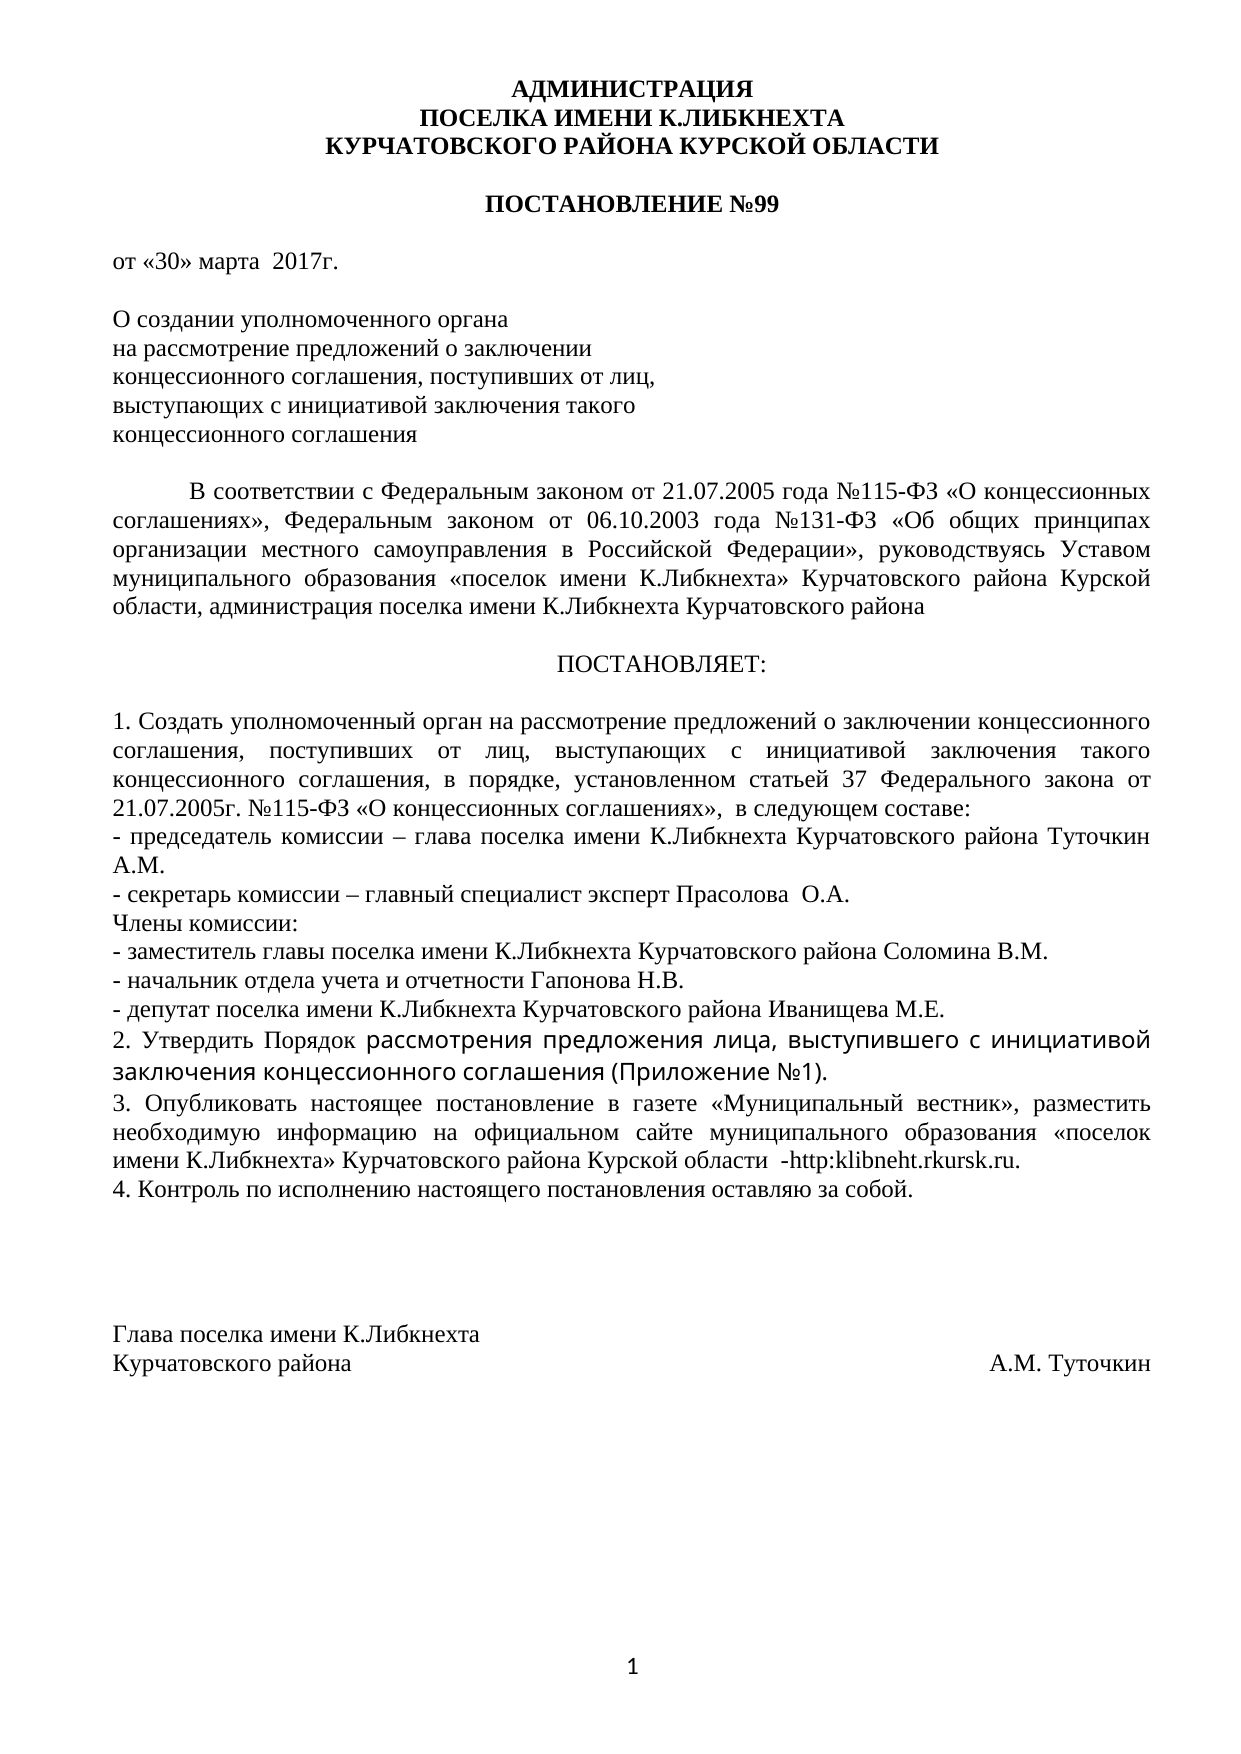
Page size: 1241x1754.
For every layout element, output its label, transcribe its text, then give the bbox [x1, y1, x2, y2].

text - председатель комиссии – глава поселка имени К.Либкнехта Курчатовского района Туточкин А.М. [112, 821, 1152, 879]
text АДМИНИСТРАЦИЯ [112, 74, 1152, 103]
text О создании уполномоченного органа [112, 304, 1152, 333]
text ПОСТАНОВЛЕНИЕ №99 [112, 189, 1152, 218]
text - заместитель главы поселка имени К.Либкнехта Курчатовского района Соломина В.М. [112, 936, 1152, 965]
text ПОСЕЛКА ИМЕНИ К.ЛИБКНЕХТА [112, 103, 1152, 131]
text - начальник отдела учета и отчетности Гапонова Н.В. [112, 965, 1152, 994]
text 3. Опубликовать настоящее постановление в газете «Муниципальный вестник», разместить необходимую информацию на официальном сайте муниципального образования «поселок имени К.Либкнехта» Курчатовского района Курской области -http:klibneht.rkursk.ru. [112, 1088, 1152, 1174]
text концессионного соглашения, поступивших от лиц, [112, 361, 1152, 390]
text Члены комиссии: [112, 908, 1152, 936]
text от «30» марта 2017г. [112, 246, 1152, 275]
text 4. Контроль по исполнению настоящего постановления оставляю за собой. [112, 1174, 1152, 1203]
text Курчатовского района А.М. Туточкин [112, 1348, 1152, 1377]
text на рассмотрение предложений о заключении [112, 333, 1152, 361]
text концессионного соглашения [112, 419, 1152, 448]
text 2. Утвердить Порядок рассмотрения предложения лица, выступившего с инициативой заключения концессионного соглашения (Приложение №1). [112, 1023, 1152, 1088]
text ПОСТАНОВЛЯЕТ: [112, 649, 1152, 678]
text - депутат поселка имени К.Либкнехта Курчатовского района Иванищева М.Е. [112, 994, 1152, 1023]
text В соответствии с Федеральным законом от 21.07.2005 года №115-ФЗ «О концессионных соглашениях», Федеральным законом от 06.10.2003 года №131-ФЗ «Об общих принципах организации местного самоуправления в Российской Федерации», руководствуясь Уставом муниципального образования «поселок имени К.Либкнехта» Курчатовского района Курской области, администрация поселка имени К.Либкнехта Курчатовского района [112, 476, 1152, 620]
text - секретарь комиссии – главный специалист эксперт Прасолова О.А. [112, 879, 1152, 908]
text Глава поселка имени К.Либкнехта [112, 1319, 1152, 1348]
text 1. Создать уполномоченный орган на рассмотрение предложений о заключении концессионного соглашения, поступивших от лиц, выступающих с инициативой заключения такого концессионного соглашения, в порядке, установленном статьей 37 Федерального закона от 21.07.2005г. №115-ФЗ «О концессионных соглашениях», в следующем составе: [112, 706, 1152, 821]
text КУРЧАТОВСКОГО РАЙОНА КУРСКОЙ ОБЛАСТИ [112, 131, 1152, 160]
text выступающих с инициативой заключения такого [112, 390, 1152, 419]
